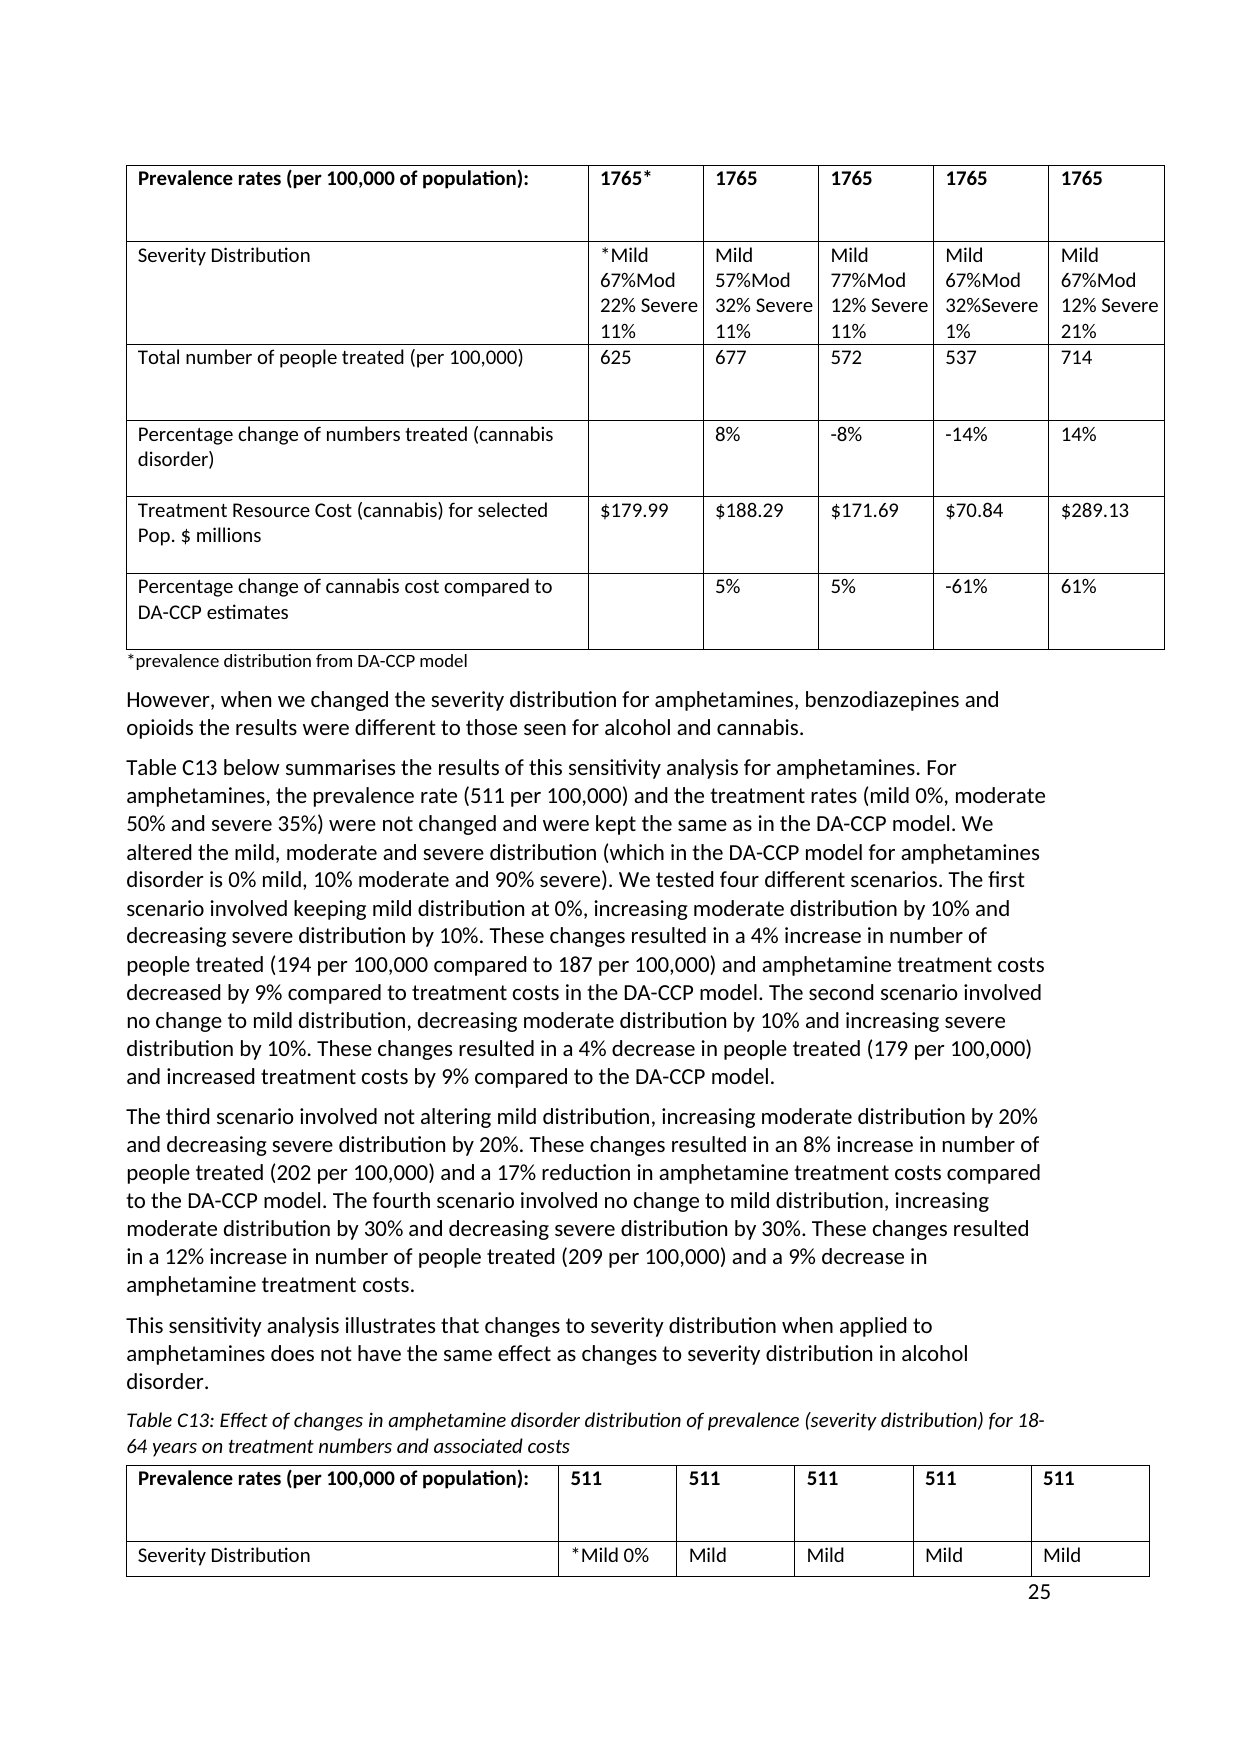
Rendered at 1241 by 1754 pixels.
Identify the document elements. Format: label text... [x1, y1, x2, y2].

table_cell 625 [589, 345, 703, 420]
table_cell [589, 421, 703, 496]
table_cell $171.69 [819, 497, 933, 572]
table_cell $70.84 [934, 497, 1048, 572]
table_cell 572 [819, 345, 933, 420]
table_cell Mild 67%Mod 12% Severe 21% [1049, 242, 1164, 343]
table_cell $179.99 [589, 497, 703, 572]
table_header 1765* [589, 166, 703, 241]
table_header 1765 [704, 166, 818, 241]
table_cell -8% [819, 421, 933, 496]
table_cell Mild 0%Mod 20% Severe80% [677, 1542, 794, 1576]
text *prevalence distribution from DA-CCP model [126, 650, 1051, 672]
table_cell Treatment Resource Cost (cannabis) for selected Pop. $ millions [127, 497, 588, 572]
text Table C13 below summarises the results of this sensitivity analysis for amphetamines. For amphetamines, the prevalence rate (511 per 100,000) and the treatment rates (mild 0%, moderate 50% and severe 35%) were not changed and were kept the same as in the DA-CCP model. We altered the mild, moderate and severe distribution (which in the DA-CCP model for amphetamines disorder is 0% mild, 10% moderate and 90% severe). We tested four different scenarios. The first scenario involved keeping mild distribution at 0%, increasing moderate distribution by 10% and decreasing severe distribution by 10%. These changes resulted in a 4% increase in number of people treated (194 per 100,000 compared to 187 per 100,000) and amphetamine treatment costs decreased by 9% compared to treatment costs in the DA-CCP model. The second scenario involved no change to mild distribution, decreasing moderate distribution by 10% and increasing severe distribution by 10%. These changes resulted in a 4% decrease in people treated (179 per 100,000) and increased treatment costs by 9% compared to the DA-CCP model. [126, 753, 1051, 1090]
table_header 511 [914, 1466, 1031, 1541]
table_cell 5% [704, 574, 818, 648]
table_cell 677 [704, 345, 818, 420]
table_cell -14% [934, 421, 1048, 496]
table_cell Percentage change of numbers treated (cannabis disorder) [127, 421, 588, 496]
table_header 1765 [1049, 166, 1164, 241]
table_header 1765 [934, 166, 1048, 241]
table_cell -61% [934, 574, 1048, 648]
table_cell *Mild 67%Mod 22% Severe 11% [589, 242, 703, 343]
text Table C13: Effect of changes in amphetamine disorder distribution of prevalence (severity distribution) for 18-64 years on treatment numbers and associated costs [126, 1407, 1051, 1458]
table_header 511 [677, 1466, 794, 1541]
table_cell 537 [934, 345, 1048, 420]
table_cell Severity Distribution [127, 242, 588, 343]
table_cell Mild 0%Mod 0% Severe100% [795, 1542, 913, 1576]
table_cell *Mild 0% Mod10% Severe90% [559, 1542, 676, 1576]
table_header 511 [795, 1466, 913, 1541]
table_header 1765 [819, 166, 933, 241]
table_cell Mild 57%Mod 32% Severe 11% [704, 242, 818, 343]
table_header Prevalence rates (per 100,000 of population): [127, 166, 588, 241]
table_cell [589, 574, 703, 648]
table_cell 5% [819, 574, 933, 648]
table_header 511 [1032, 1466, 1149, 1541]
table_cell Mild 67%Mod 32%Severe 1% [934, 242, 1048, 343]
table_cell 14% [1049, 421, 1164, 496]
table_cell Mild 0%Mod 40% Severe60% [1032, 1542, 1149, 1576]
table_cell 714 [1049, 345, 1164, 420]
text However, when we changed the severity distribution for amphetamines, benzodiazepines and opioids the results were different to those seen for alcohol and cannabis. [126, 685, 1051, 741]
text The third scenario involved not altering mild distribution, increasing moderate distribution by 20% and decreasing severe distribution by 20%. These changes resulted in an 8% increase in number of people treated (202 per 100,000) and a 17% reduction in amphetamine treatment costs compared to the DA-CCP model. The fourth scenario involved no change to mild distribution, increasing moderate distribution by 30% and decreasing severe distribution by 30%. These changes resulted in a 12% increase in number of people treated (209 per 100,000) and a 9% decrease in amphetamine treatment costs. [126, 1102, 1051, 1298]
table_cell Total number of people treated (per 100,000) [127, 345, 588, 420]
table_cell Mild 0%Mod 30% Severe70% [914, 1542, 1031, 1576]
table_cell 8% [704, 421, 818, 496]
table_cell Percentage change of cannabis cost compared to DA-CCP estimates [127, 574, 588, 648]
table_cell Mild 77%Mod 12% Severe 11% [819, 242, 933, 343]
table_cell Severity Distribution [127, 1542, 558, 1576]
table_header 511 [559, 1466, 676, 1541]
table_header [127, 1466, 558, 1541]
table_cell 61% [1049, 574, 1164, 648]
table_cell $188.29 [704, 497, 818, 572]
text This sensitivity analysis illustrates that changes to severity distribution when applied to amphetamines does not have the same effect as changes to severity distribution in alcohol disorder. [126, 1311, 1051, 1395]
table_cell $289.13 [1049, 497, 1164, 572]
